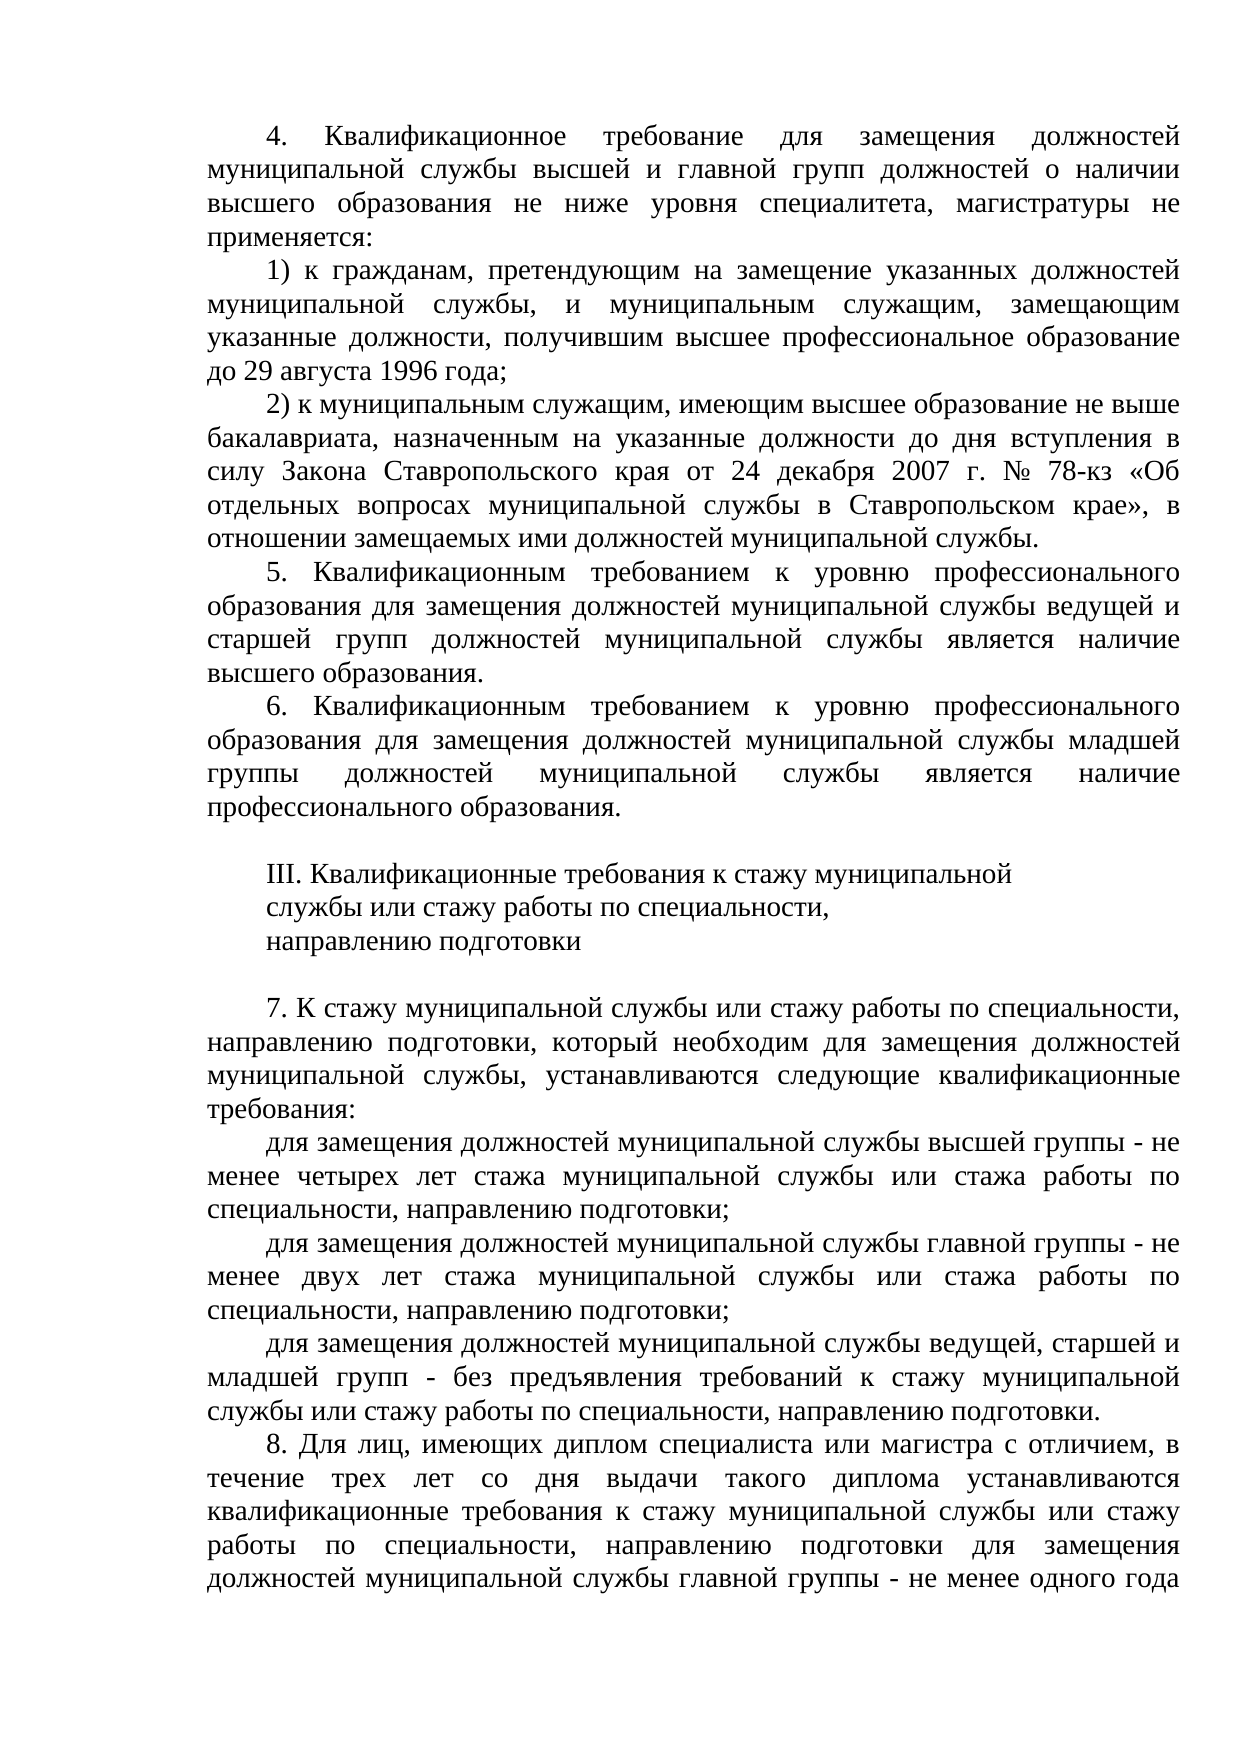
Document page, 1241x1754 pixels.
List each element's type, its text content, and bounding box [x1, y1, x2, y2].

title III. Квалификационные требования к стажу муниципальной [207, 856, 1181, 889]
title службы или стажу работы по специальности, [207, 889, 1181, 923]
text для замещения должностей муниципальной службы высшей группы - не менее четырех лет стажа муниципальной службы или стажа работы по специальности, направлению подготовки; [207, 1124, 1181, 1225]
text 7. К стажу муниципальной службы или стажу работы по специальности, направлению подготовки, который необходим для замещения должностей муниципальной службы, устанавливаются следующие квалификационные требования: [207, 990, 1181, 1124]
text 4. Квалификационное требование для замещения должностей муниципальной службы высшей и главной групп должностей о наличии высшего образования не ниже уровня специалитета, магистратуры не применяется: [207, 118, 1181, 252]
text 2) к муниципальным служащим, имеющим высшее образование не выше бакалавриата, назначенным на указанные должности до дня вступления в силу Закона Ставропольского края от 24 декабря 2007 г. № 78-кз «Об отдельных вопросах муниципальной службы в Ставропольском крае», в отношении замещаемых ими должностей муниципальной службы. [207, 386, 1181, 554]
text 1) к гражданам, претендующим на замещение указанных должностей муниципальной службы, и муниципальным служащим, замещающим указанные должности, получившим высшее профессиональное образование до 29 августа 1996 года; [207, 252, 1181, 386]
text 6. Квалификационным требованием к уровню профессионального образования для замещения должностей муниципальной службы младшей группы должностей муниципальной службы является наличие профессионального образования. [207, 688, 1181, 822]
text для замещения должностей муниципальной службы ведущей, старшей и младшей групп - без предъявления требований к стажу муниципальной службы или стажу работы по специальности, направлению подготовки. [207, 1326, 1181, 1426]
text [207, 1426, 1181, 1594]
text для замещения должностей муниципальной службы главной группы - не менее двух лет стажа муниципальной службы или стажа работы по специальности, направлению подготовки; [207, 1225, 1181, 1326]
text 5. Квалификационным требованием к уровню профессионального образования для замещения должностей муниципальной службы ведущей и старшей групп должностей муниципальной службы является наличие высшего образования. [207, 554, 1181, 688]
title направлению подготовки [207, 923, 1181, 957]
